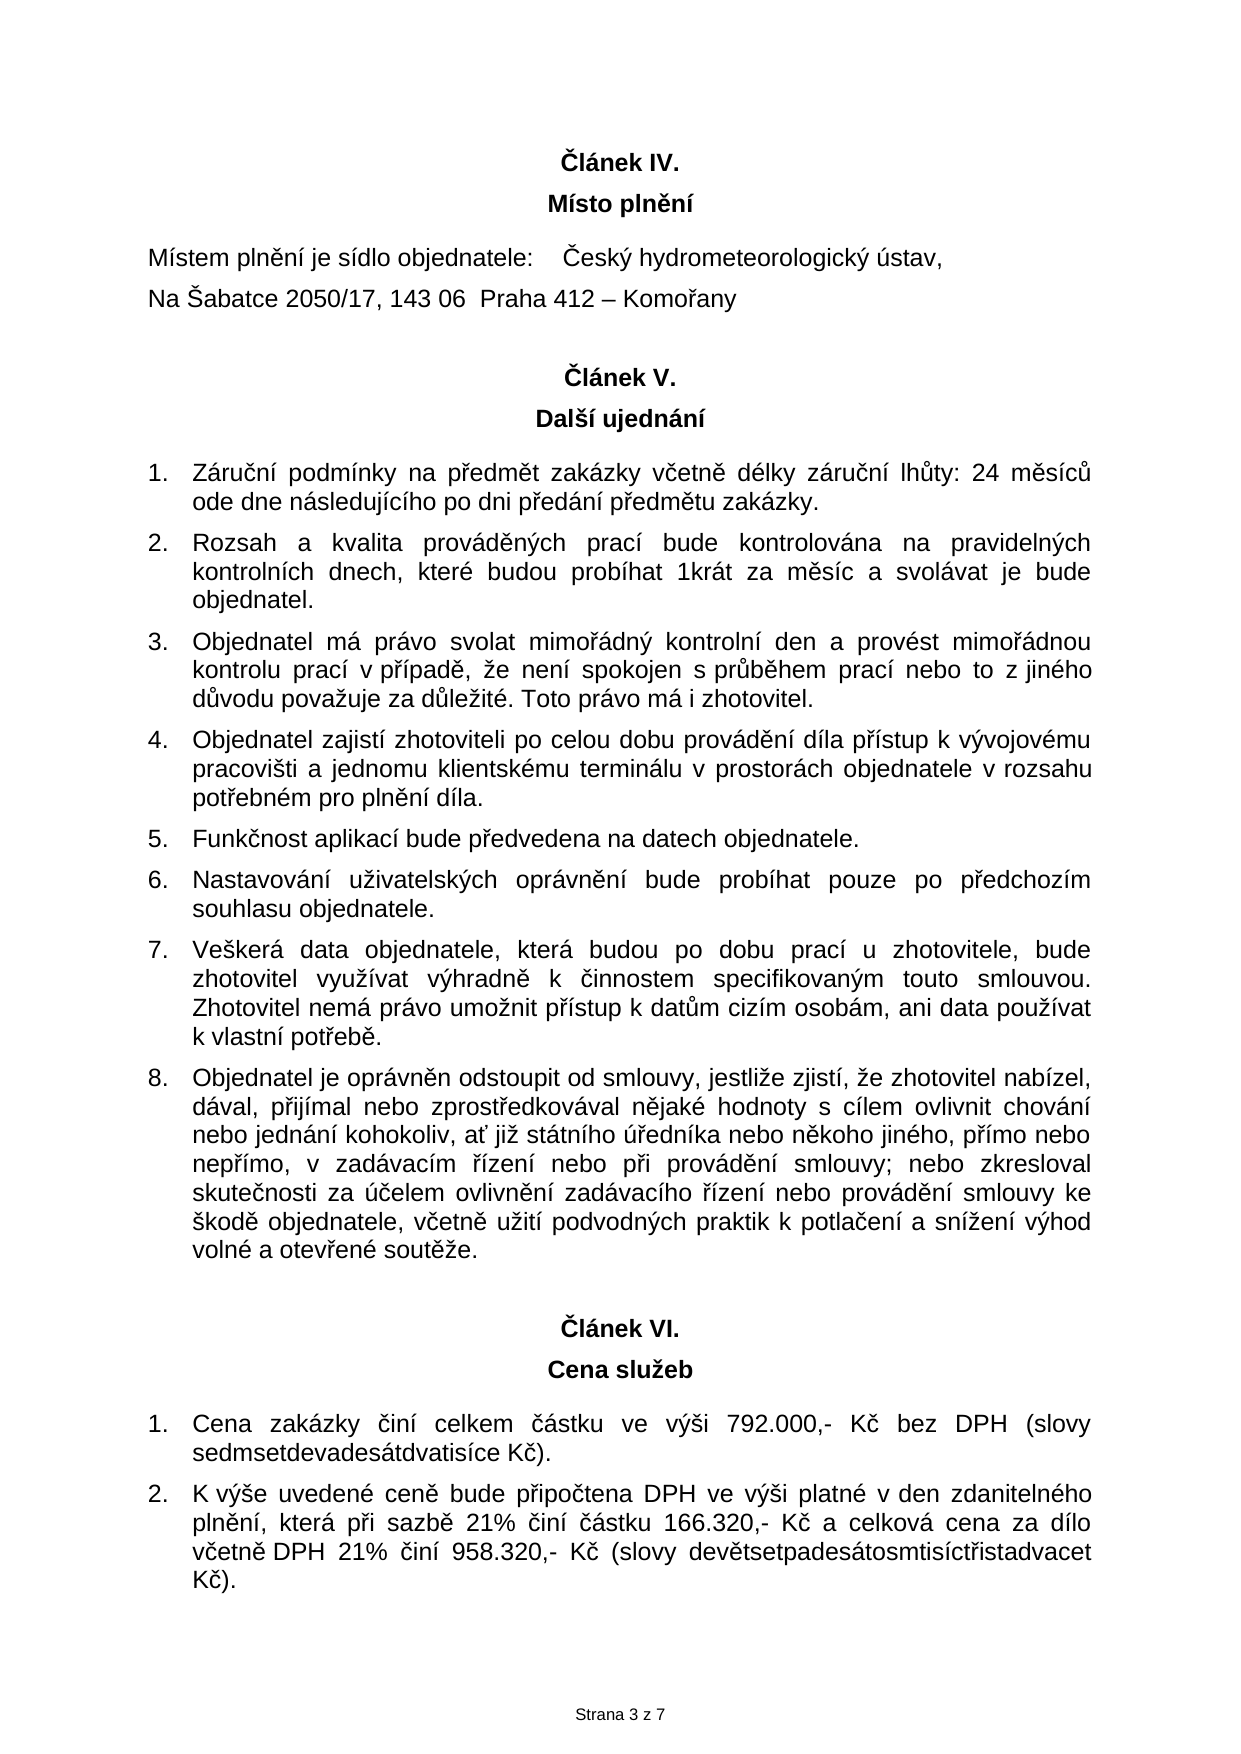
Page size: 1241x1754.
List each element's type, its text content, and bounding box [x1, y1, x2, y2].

subtitle Článek V. [148, 363, 1092, 391]
list Cena zakázky činí celkem částku ve výši 792.000,- Kč bez DPH (slovy sedmsetdevadesátdvatisíce Kč). [148, 1409, 1092, 1466]
subtitle Další ujednání [148, 404, 1092, 433]
text Na Šabatce 2050/17, 143 06 Praha 412 – Komořany [148, 284, 1092, 313]
list Veškerá data objednatele, která budou po dobu prací u zhotovitele, bude zhotovitel využívat výhradně k činnostem specifikovaným touto smlouvou. Zhotovitel nemá právo umožnit přístup k datům cizím osobám, ani data používat k vlastní potřebě. [148, 935, 1092, 1050]
list Objednatel zajistí zhotoviteli po celou dobu provádění díla přístup k vývojovému pracovišti a jednomu klientskému terminálu v prostorách objednatele v rozsahu potřebném pro plnění díla. [148, 725, 1092, 811]
subtitle Článek IV. [148, 148, 1092, 176]
subtitle Článek VI. [148, 1314, 1092, 1343]
list Objednatel je oprávněn odstoupit od smlouvy, jestliže zjistí, že zhotovitel nabízel, dával, přijímal nebo zprostředkovával nějaké hodnoty s cílem ovlivnit chování nebo jednání kohokoliv, ať již státního úředníka nebo někoho jiného, přímo nebo nepřímo, v zadávacím řízení nebo při provádění smlouvy; nebo zkresloval skutečnosti za účelem ovlivnění zadávacího řízení nebo provádění smlouvy ke škodě objednatele, včetně užití podvodných praktik k potlačení a snížení výhod volné a otevřené soutěže. [148, 1063, 1092, 1264]
subtitle Místo plnění [148, 189, 1092, 218]
list K výše uvedené ceně bude připočtena DPH ve výši platné v den zdanitelného plnění, která při sazbě 21% činí částku 166.320,- Kč a celková cena za dílo včetně DPH 21% činí 958.320,- Kč (slovy devětsetpadesátosmtisíctřistadvacet Kč). [148, 1479, 1092, 1594]
list Záruční podmínky na předmět zakázky včetně délky záruční lhůty: 24 měsíců ode dne následujícího po dni předání předmětu zakázky. [148, 458, 1092, 515]
text Místem plnění je sídlo objednatele: Český hydrometeorologický ústav, [148, 243, 1092, 271]
list Funkčnost aplikací bude předvedena na datech objednatele. [148, 824, 1092, 853]
list Rozsah a kvalita prováděných prací bude kontrolována na pravidelných kontrolních dnech, které budou probíhat 1krát za měsíc a svolávat je bude objednatel. [148, 528, 1092, 614]
list Nastavování uživatelských oprávnění bude probíhat pouze po předchozím souhlasu objednatele. [148, 865, 1092, 923]
list Objednatel má právo svolat mimořádný kontrolní den a provést mimořádnou kontrolu prací v případě, že není spokojen s průběhem prací nebo to z jiného důvodu považuje za důležité. Toto právo má i zhotovitel. [148, 626, 1092, 713]
subtitle Cena služeb [148, 1355, 1092, 1384]
